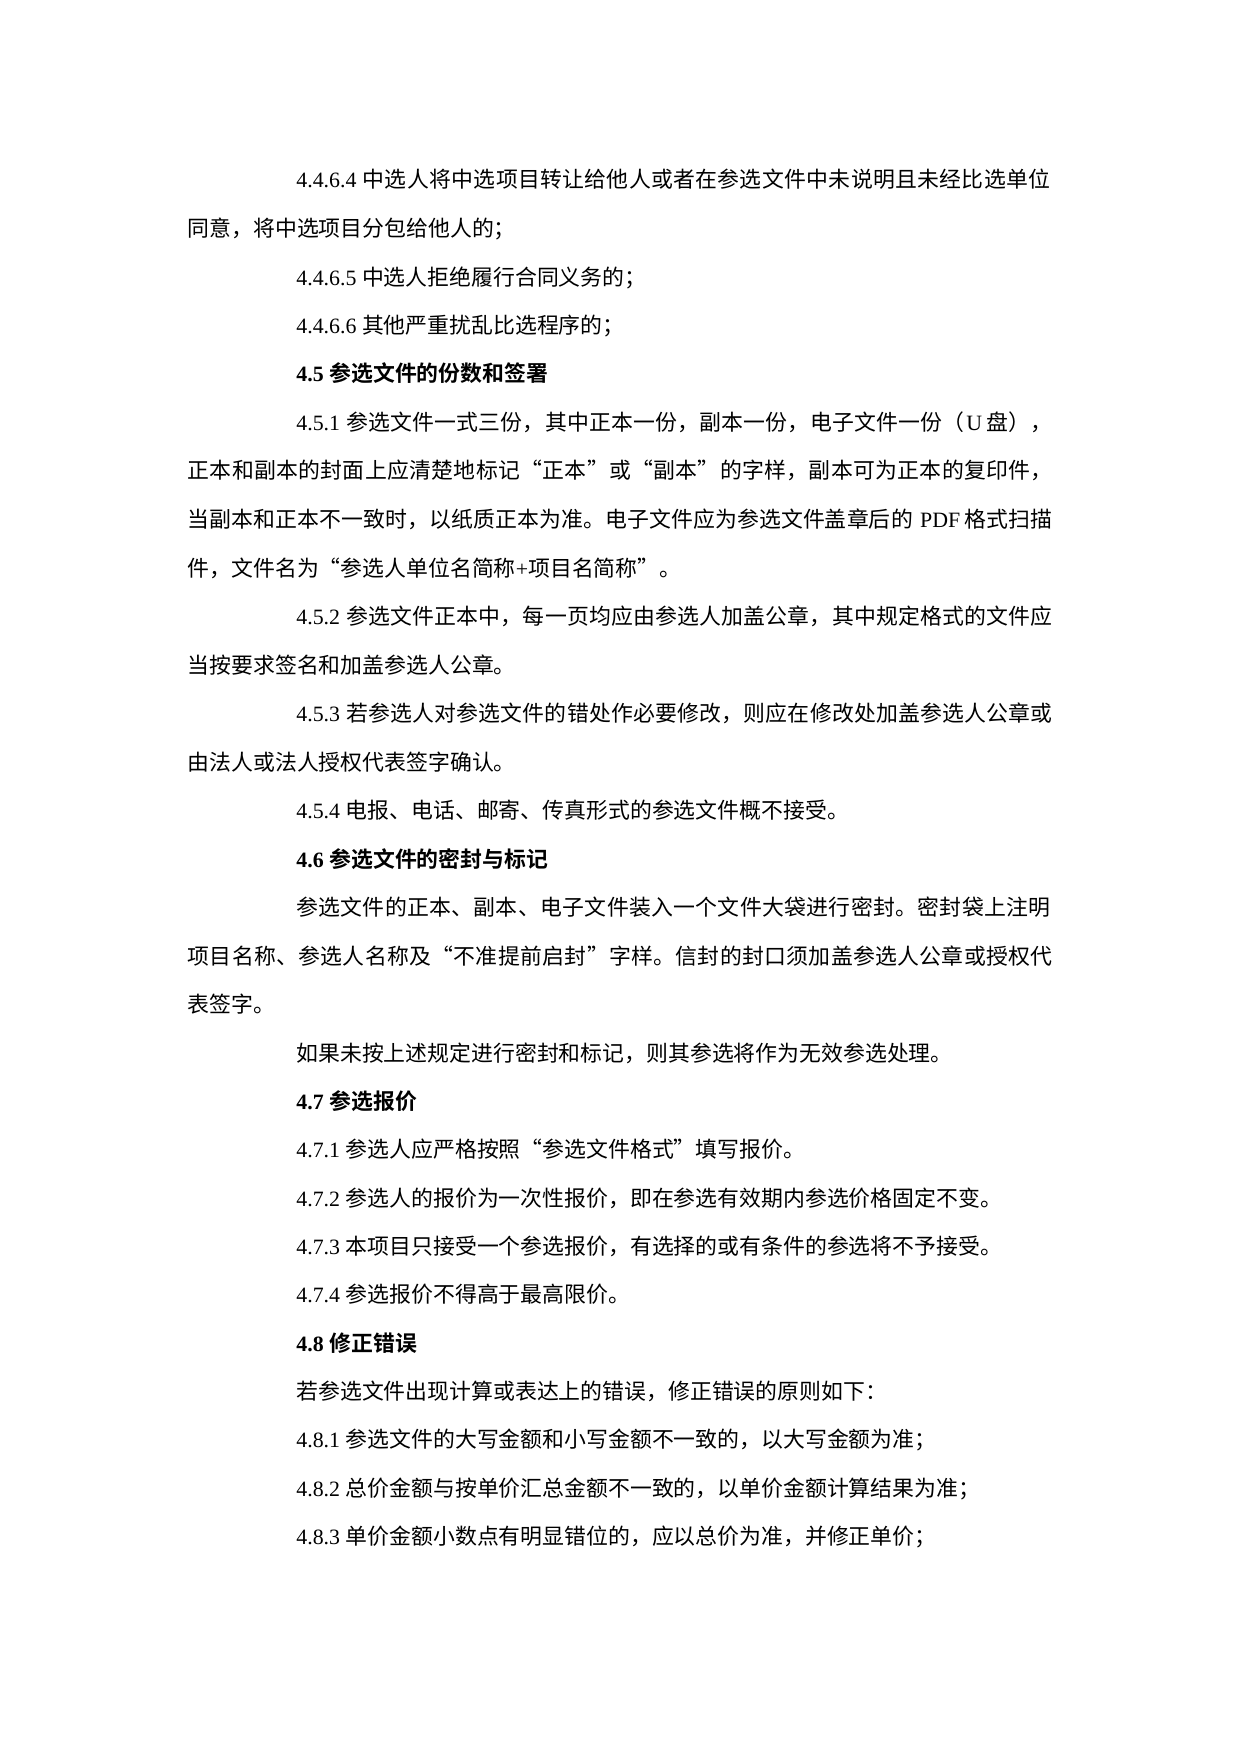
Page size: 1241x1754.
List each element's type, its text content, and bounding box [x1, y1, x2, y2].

text 4.5.3 若参选人对参选文件的错处作必要修改，则应在修改处加盖参选人公章或由法人或法人授权代表签字确认。 [187, 696, 1053, 777]
text 4.7.4 参选报价不得高于最高限价。 [187, 1277, 1053, 1309]
text 4.7.3 本项目只接受一个参选报价，有选择的或有条件的参选将不予接受。 [187, 1229, 1053, 1261]
text 4.8.1 参选文件的大写金额和小写金额不一致的，以大写金额为准； [187, 1422, 1053, 1454]
text 4.7.2 参选人的报价为一次性报价，即在参选有效期内参选价格固定不变。 [187, 1180, 1053, 1213]
subtitle 4.7 参选报价 [187, 1084, 1053, 1116]
text 参选文件的正本、副本、电子文件装入一个文件大袋进行密封。密封袋上注明项目名称、参选人名称及“不准提前启封”字样。信封的封口须加盖参选人公章或授权代表签字。 [187, 889, 1053, 1019]
text 4.8.3 单价金额小数点有明显错位的，应以总价为准，并修正单价； [187, 1519, 1053, 1551]
text 4.4.6.6 其他严重扰乱比选程序的； [187, 307, 1053, 340]
text 如果未按上述规定进行密封和标记，则其参选将作为无效参选处理。 [187, 1035, 1053, 1068]
text 4.4.6.4 中选人将中选项目转让给他人或者在参选文件中未说明且未经比选单位同意，将中选项目分包给他人的； [187, 162, 1053, 243]
subtitle 4.8 修正错误 [187, 1325, 1053, 1358]
text 4.5.2 参选文件正本中，每一页均应由参选人加盖公章，其中规定格式的文件应当按要求签名和加盖参选人公章。 [187, 599, 1053, 680]
text 4.5.1 参选文件一式三份，其中正本一份，副本一份，电子文件一份（U盘），正本和副本的封面上应清楚地标记“正本”或“副本”的字样，副本可为正本的复印件，当副本和正本不一致时，以纸质正本为准。电子文件应为参选文件盖章后的PDF格式扫描件，文件名为“参选人单位名简称+项目名简称”。 [187, 404, 1053, 583]
text 4.7.1 参选人应严格按照“参选文件格式”填写报价。 [187, 1132, 1053, 1164]
text 4.4.6.5 中选人拒绝履行合同义务的； [187, 259, 1053, 292]
text 若参选文件出现计算或表达上的错误，修正错误的原则如下： [187, 1374, 1053, 1406]
text 4.5.4 电报、电话、邮寄、传真形式的参选文件概不接受。 [187, 793, 1053, 825]
subtitle 4.5 参选文件的份数和签署 [187, 356, 1053, 388]
text 4.8.2 总价金额与按单价汇总金额不一致的，以单价金额计算结果为准； [187, 1470, 1053, 1503]
subtitle 4.6 参选文件的密封与标记 [187, 841, 1053, 874]
